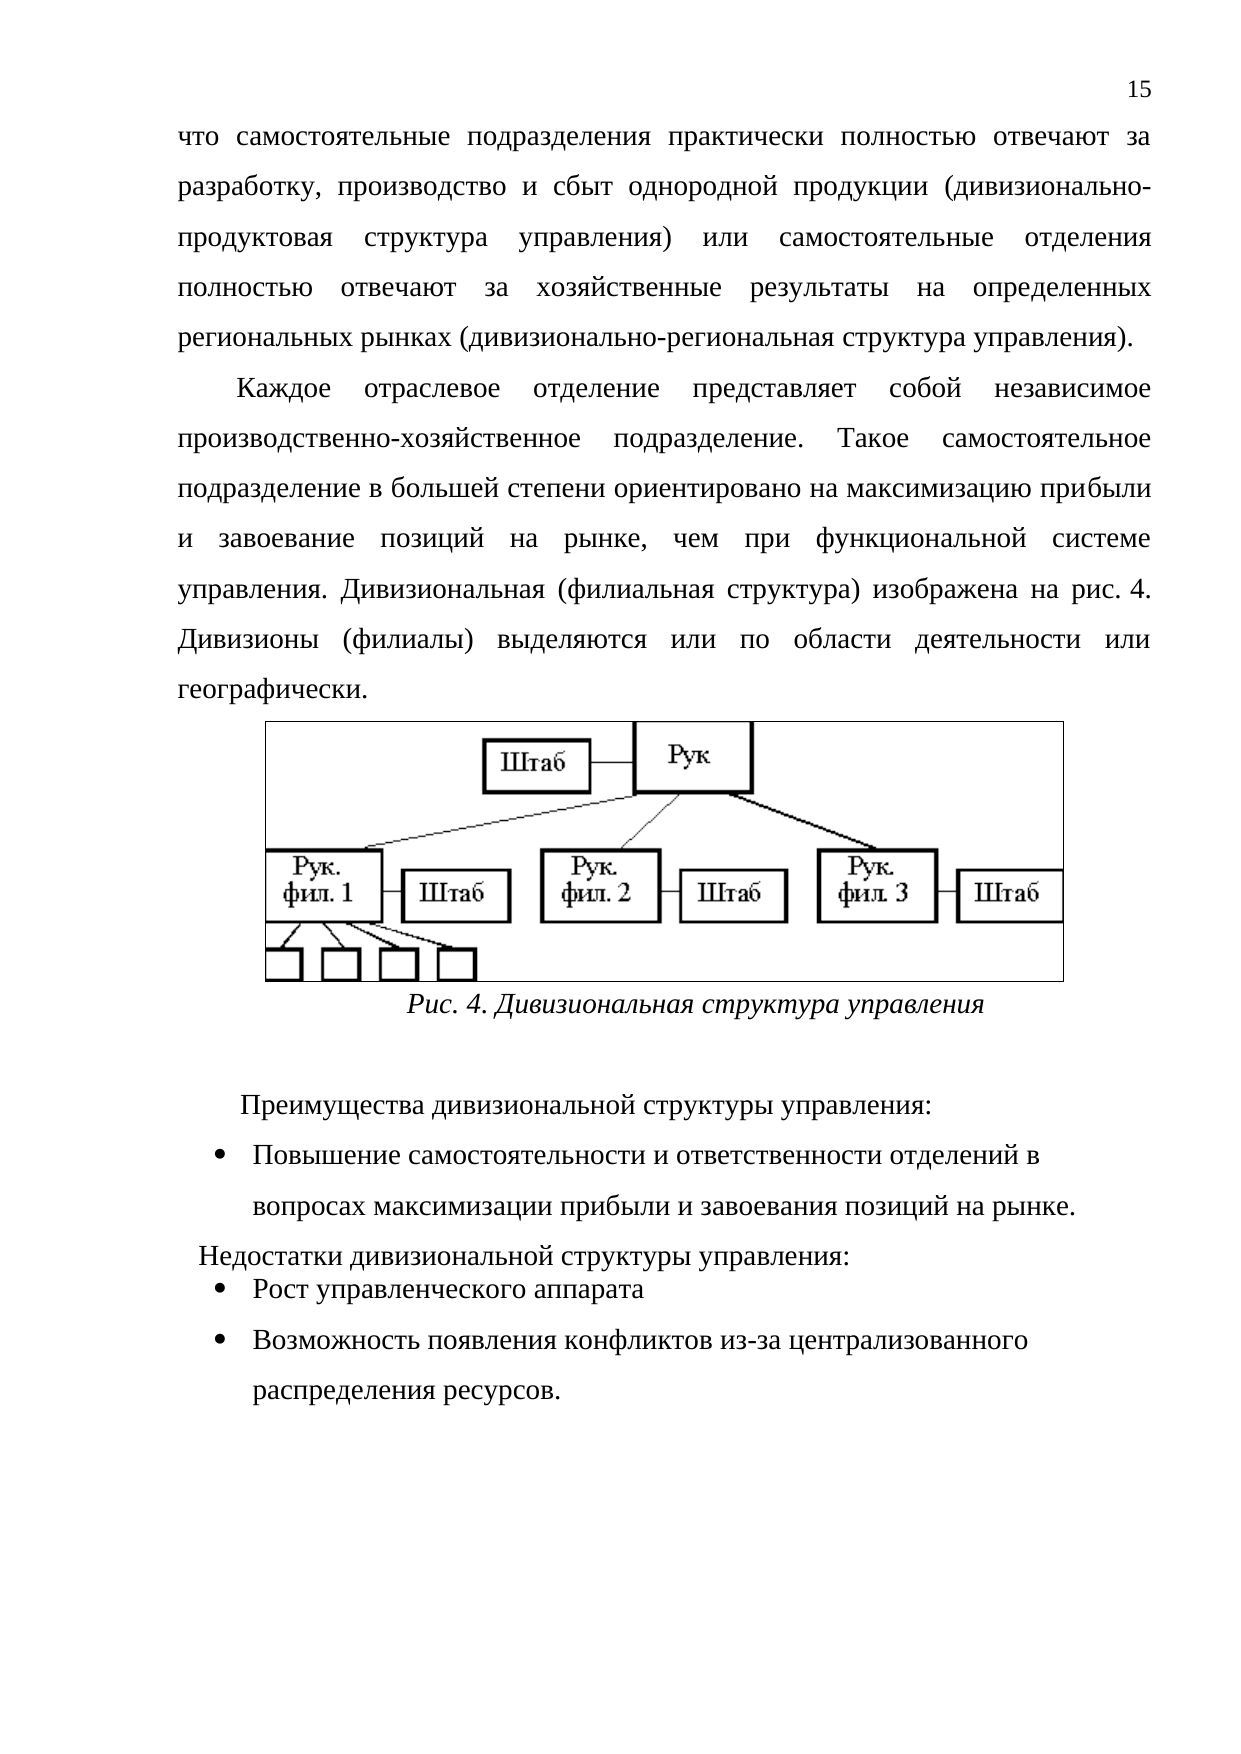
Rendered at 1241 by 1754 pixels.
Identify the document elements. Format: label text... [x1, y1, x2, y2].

picture [266, 722, 1063, 981]
text Каждое отраслевое отделение представляет собой независимое производственно-хозяйственное подразделение. Такое самостоятельное подразделение в большей степени ориентировано на максимизацию прибыли и завоевание позиций на рынке, чем при функциональной системе управления. Дивизиональная (филиальная структура) изображена на рис. 4. Дивизионы (филиалы) выделяются или по области деятельности или географически. [177, 370, 1152, 705]
list Возможность появления конфликтов из-за централизованного распределения ресурсов. [215, 1322, 1152, 1406]
list Повышение самостоятельности и ответственности отделений в вопросах максимизации прибыли и завоевания позиций на рынке. [215, 1137, 1152, 1221]
text Рис. 4. Дивизиональная структура управления [177, 986, 1152, 1020]
list Рост управленческого аппарата [215, 1272, 1152, 1305]
text Преимущества дивизиональной структуры управления: [177, 1087, 1152, 1121]
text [177, 118, 1152, 353]
text Недостатки дивизиональной структуры управления: [177, 1238, 1152, 1272]
